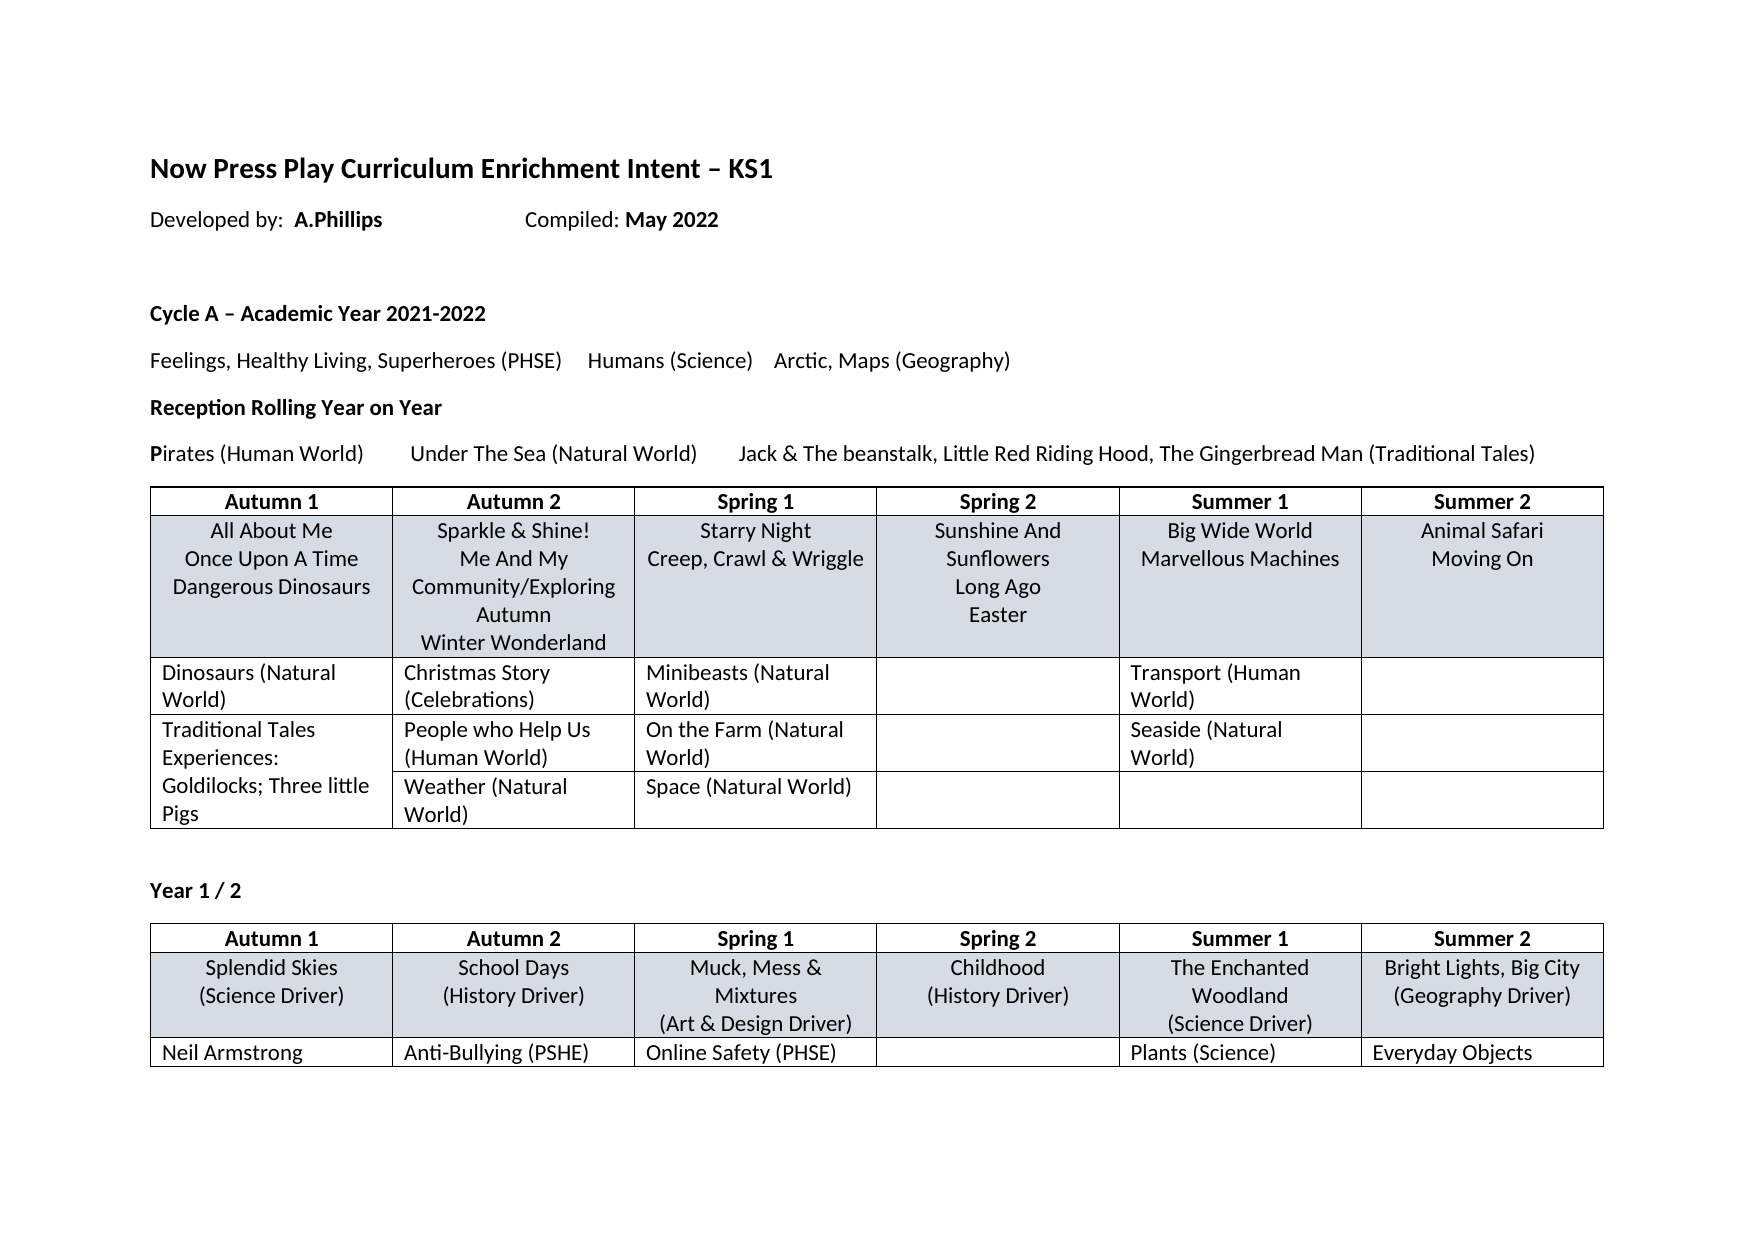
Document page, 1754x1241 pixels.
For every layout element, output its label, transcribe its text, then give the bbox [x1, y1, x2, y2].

table_cell Muck, Mess & Mixtures (Art & Design Driver) [635, 953, 876, 1037]
text Developed by: A.Phillips Compiled: May 2022 [150, 205, 1604, 233]
table_cell Seaside (Natural World) [1120, 715, 1361, 771]
text Reception Rolling Year on Year [150, 393, 1604, 421]
table_cell Sunshine And Sunflowers Long Ago Easter [877, 516, 1119, 657]
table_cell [393, 1038, 634, 1066]
table_cell Christmas Story (Celebrations) [393, 658, 634, 714]
table_cell Animal Safari Moving On [1362, 516, 1603, 657]
text Cycle A – Academic Year 2021-2022 [150, 299, 1604, 327]
table_cell [1120, 772, 1361, 828]
table_cell Transport (Human World) [1120, 658, 1361, 714]
table_header Autumn 1 [151, 488, 392, 515]
table_cell Minibeasts (Natural World) [635, 658, 876, 714]
table_cell Childhood (History Driver) [877, 953, 1119, 1037]
table_cell Splendid Skies (Science Driver) [151, 953, 392, 1037]
table_header Spring 1 [635, 488, 876, 515]
table_cell [1362, 658, 1603, 714]
table_cell Sparkle & Shine! Me And My Community/Exploring Autumn Winter Wonderland [393, 516, 634, 657]
table_header Autumn 2 [393, 924, 634, 952]
table_cell [1362, 715, 1603, 771]
table_cell Bright Lights, Big City (Geography Driver) [1362, 953, 1603, 1037]
table_cell Weather (Natural World) [393, 772, 634, 828]
text Pirates (Human World) Under The Sea (Natural World) Jack & The beanstalk, Little Red Riding Hood, The Gingerbread Man (Traditional Tales) [150, 439, 1604, 467]
text Year 1 / 2 [150, 876, 1604, 904]
table_cell [877, 772, 1119, 828]
table_cell [1362, 772, 1603, 828]
table_header Spring 2 [877, 488, 1119, 515]
table_cell School Days (History Driver) [393, 953, 634, 1037]
table_header Summer 2 [1362, 488, 1603, 515]
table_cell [151, 1038, 392, 1066]
table_header Summer 1 [1120, 488, 1361, 515]
text Now Press Play Curriculum Enrichment Intent – KS1 [150, 150, 1604, 186]
table_cell [877, 715, 1119, 771]
table_cell Big Wide World Marvellous Machines [1120, 516, 1361, 657]
table_cell The Enchanted Woodland (Science Driver) [1120, 953, 1361, 1037]
table_cell Space (Natural World) [635, 772, 876, 828]
table_header Autumn 2 [393, 488, 634, 515]
table_cell Plants (Science) [1120, 1038, 1361, 1066]
table_header Summer 2 [1362, 924, 1603, 952]
table_cell [877, 1038, 1119, 1066]
table_cell All About Me Once Upon A Time Dangerous Dinosaurs [151, 516, 392, 657]
table_cell [877, 658, 1119, 714]
table_cell People who Help Us (Human World) [393, 715, 634, 771]
text Feelings, Healthy Living, Superheroes (PHSE) Humans (Science) Arctic, Maps (Geography) [150, 346, 1604, 374]
table_header Spring 1 [635, 924, 876, 952]
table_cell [635, 1038, 876, 1066]
table_cell On the Farm (Natural World) [635, 715, 876, 771]
table_cell Starry Night Creep, Crawl & Wriggle [635, 516, 876, 657]
table_header Summer 1 [1120, 924, 1361, 952]
table_header Spring 2 [877, 924, 1119, 952]
table_cell Traditional Tales Experiences: Goldilocks; Three little Pigs [151, 715, 392, 828]
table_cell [1362, 1038, 1603, 1066]
table_cell Dinosaurs (Natural World) [151, 658, 392, 714]
table_header Autumn 1 [151, 924, 392, 952]
